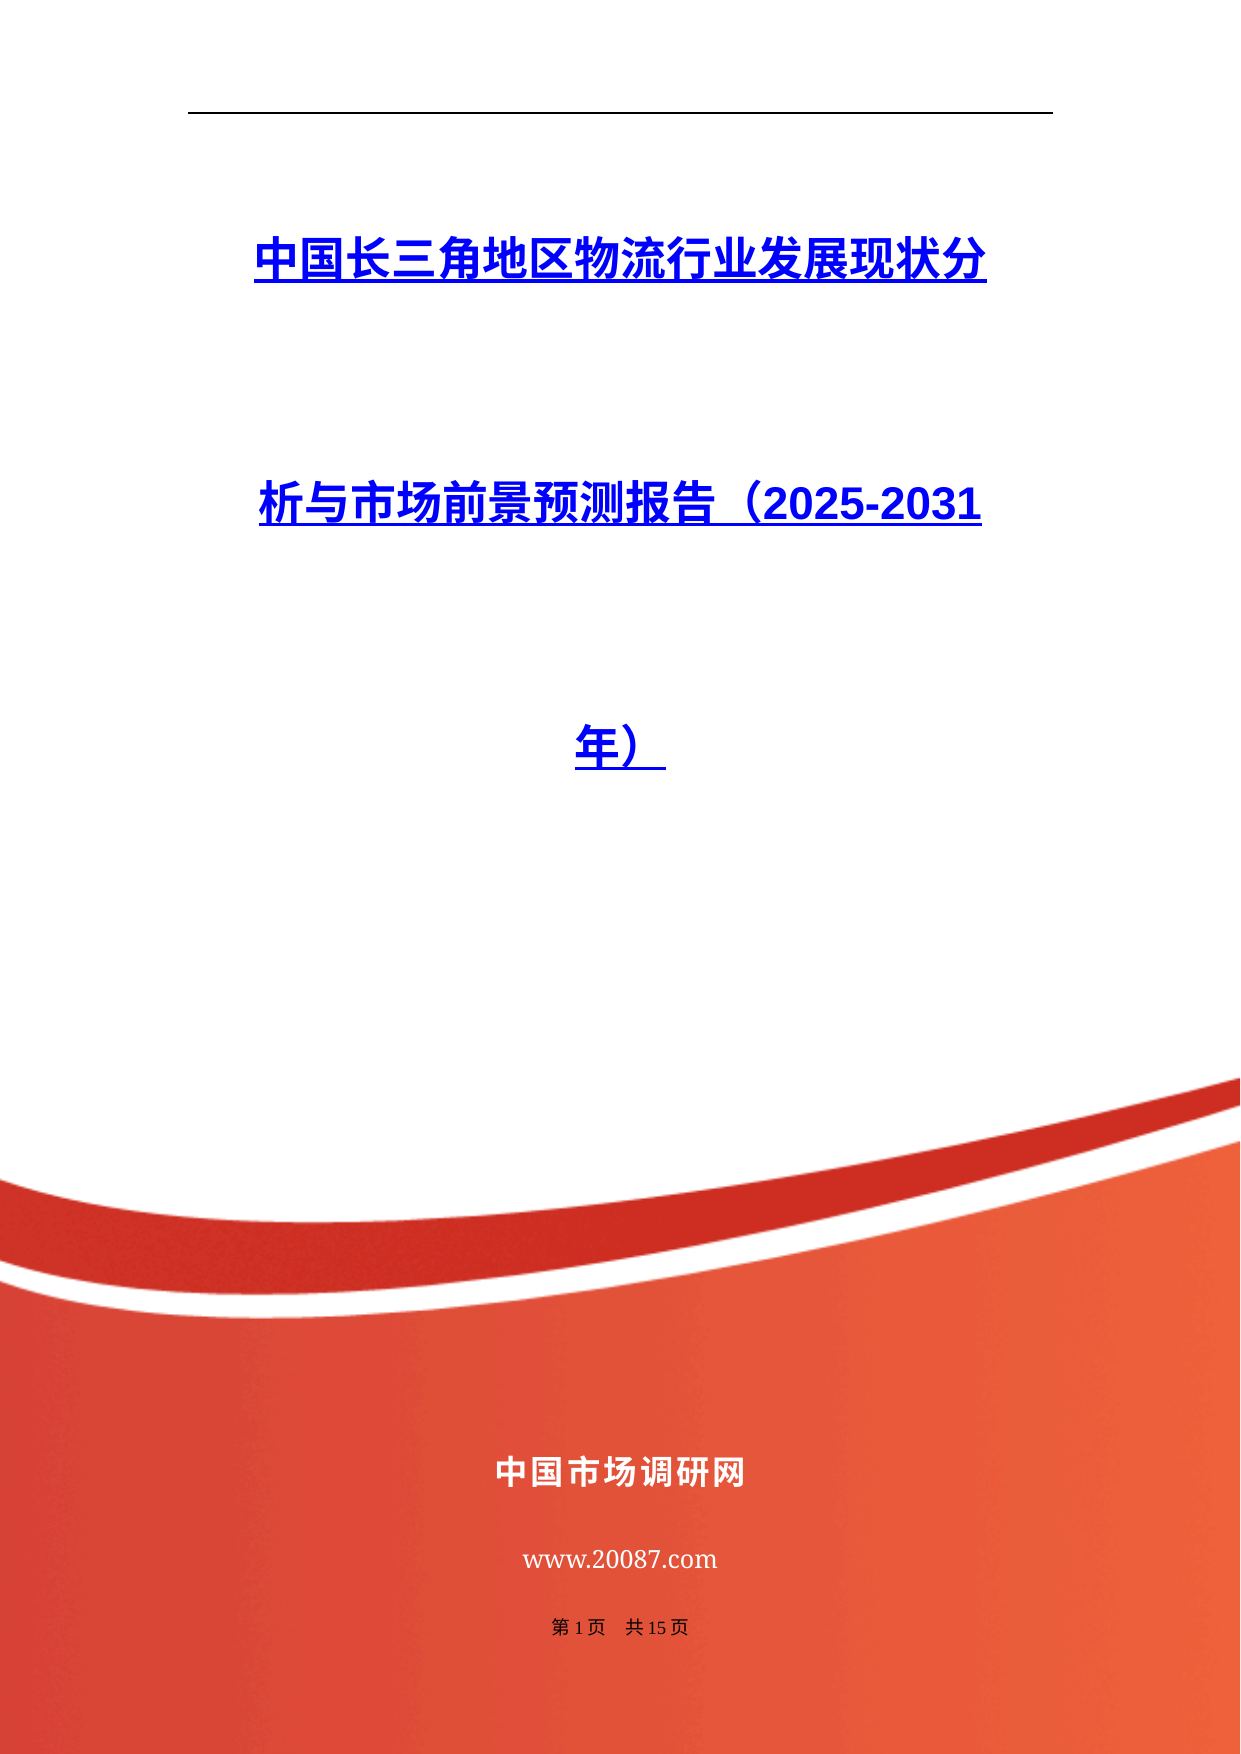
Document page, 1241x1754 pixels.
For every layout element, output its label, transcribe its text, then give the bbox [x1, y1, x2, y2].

subtitle 中国市场调研网 [187, 1437, 1053, 1502]
table_header 中国长三角地区物流行业发展现状分析与市场前景预测报告（2025-2031年） [188, 207, 1053, 871]
picture [0, 1006, 1241, 1754]
text www.20087.com [187, 1526, 1053, 1591]
